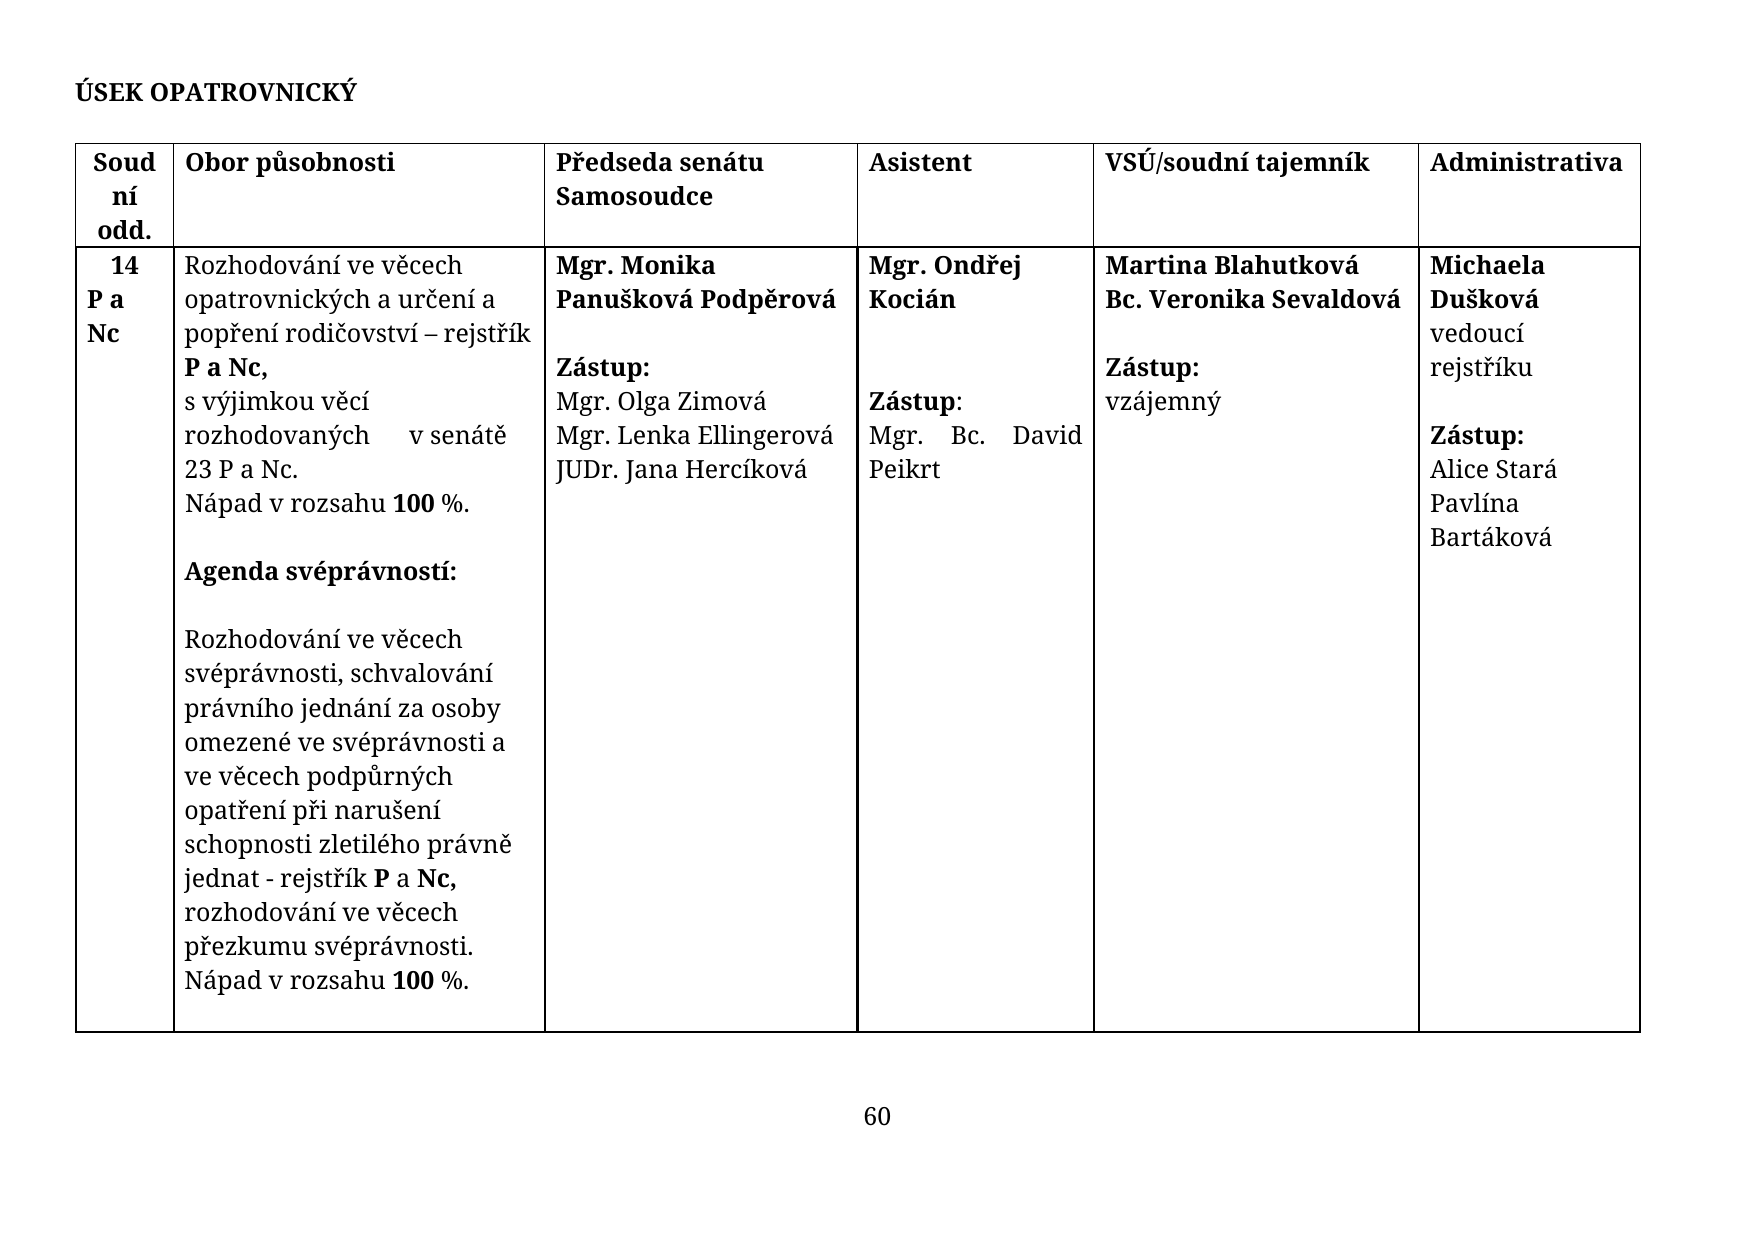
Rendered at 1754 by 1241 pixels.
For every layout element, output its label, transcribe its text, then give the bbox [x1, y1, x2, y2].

table_header VSÚ/soudní tajemník [1094, 144, 1418, 246]
table_header Soudní odd. [76, 144, 173, 246]
table_cell Rozhodování ve věcech opatrovnických a určení a popření rodičovství – rejstřík P a Nc, s výjimkou věcí rozhodovaných v senátě 23 P a Nc. Nápad v rozsahu 100 %. Agenda svéprávností: Rozhodování ve věcech svéprávnosti, schvalování právního jednání za osoby omezené ve svéprávnosti a ve věcech podpůrných opatření při narušení schopnosti zletilého právně jednat - rejstřík P a Nc, rozhodování ve věcech přezkumu svéprávnosti. Nápad v rozsahu 100 %. [175, 248, 544, 1031]
table_header Obor působnosti [174, 144, 544, 246]
table_cell 14 P a Nc [77, 248, 173, 1031]
table_header Administrativa [1419, 144, 1640, 246]
table_cell Mgr. Ondřej Kocián Zástup: Mgr. Bc. David Peikrt [859, 248, 1093, 1031]
table_cell Martina Blahutková Bc. Veronika Sevaldová Zástup: vzájemný [1095, 248, 1418, 1031]
table_cell Michaela Dušková vedoucí rejstříku Zástup: Alice Stará Pavlína Bartáková [1420, 248, 1639, 1031]
table_header Asistent [858, 144, 1093, 246]
table_cell Mgr. Monika Panušková Podpěrová Zástup: Mgr. Olga Zimová Mgr. Lenka Ellingerová JUDr. Jana Hercíková [546, 248, 856, 1031]
table_header Předseda senátu Samosoudce [545, 144, 857, 246]
text ÚSEK OPATROVNICKÝ [75, 75, 1679, 109]
